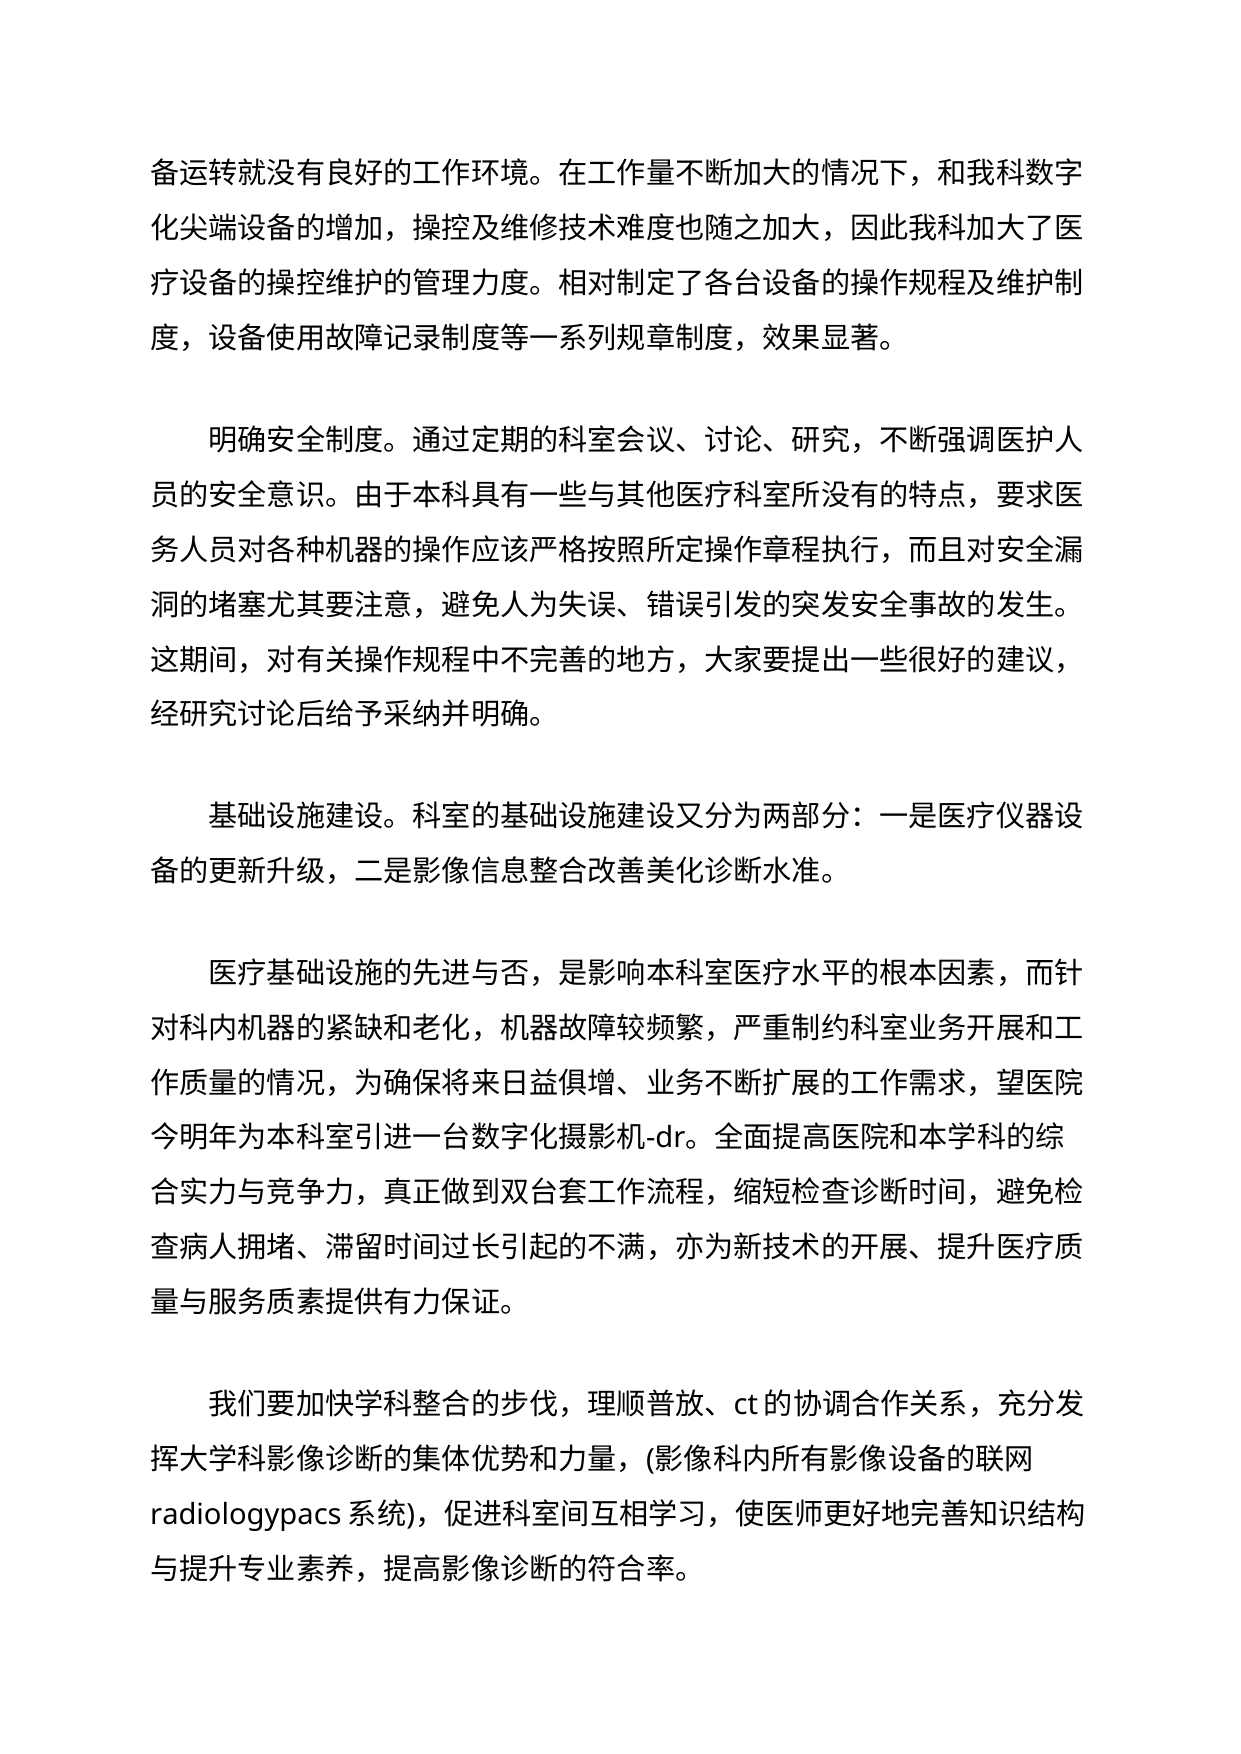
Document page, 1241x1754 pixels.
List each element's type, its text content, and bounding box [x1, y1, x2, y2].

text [150, 150, 1090, 357]
text 我们要加快学科整合的步伐，理顺普放、ct的协调合作关系，充分发挥大学科影像诊断的集体优势和力量，(影像科内所有影像设备的联网radiologypacs系统)，促进科室间互相学习，使医师更好地完善知识结构与提升专业素养，提高影像诊断的符合率。 [150, 1381, 1090, 1588]
text 基础设施建设。科室的基础设施建设又分为两部分：一是医疗仪器设备的更新升级，二是影像信息整合改善美化诊断水准。 [150, 793, 1090, 890]
text 医疗基础设施的先进与否，是影响本科室医疗水平的根本因素，而针对科内机器的紧缺和老化，机器故障较频繁，严重制约科室业务开展和工作质量的情况，为确保将来日益俱增、业务不断扩展的工作需求，望医院今明年为本科室引进一台数字化摄影机-dr。全面提高医院和本学科的综合实力与竞争力，真正做到双台套工作流程，缩短检查诊断时间，避免检查病人拥堵、滞留时间过长引起的不满，亦为新技术的开展、提升医疗质量与服务质素提供有力保证。 [150, 949, 1090, 1321]
text 明确安全制度。通过定期的科室会议、讨论、研究，不断强调医护人员的安全意识。由于本科具有一些与其他医疗科室所没有的特点，要求医务人员对各种机器的操作应该严格按照所定操作章程执行，而且对安全漏洞的堵塞尤其要注意，避免人为失误、错误引发的突发安全事故的发生。这期间，对有关操作规程中不完善的地方，大家要提出一些很好的建议，经研究讨论后给予采纳并明确。 [150, 416, 1090, 733]
